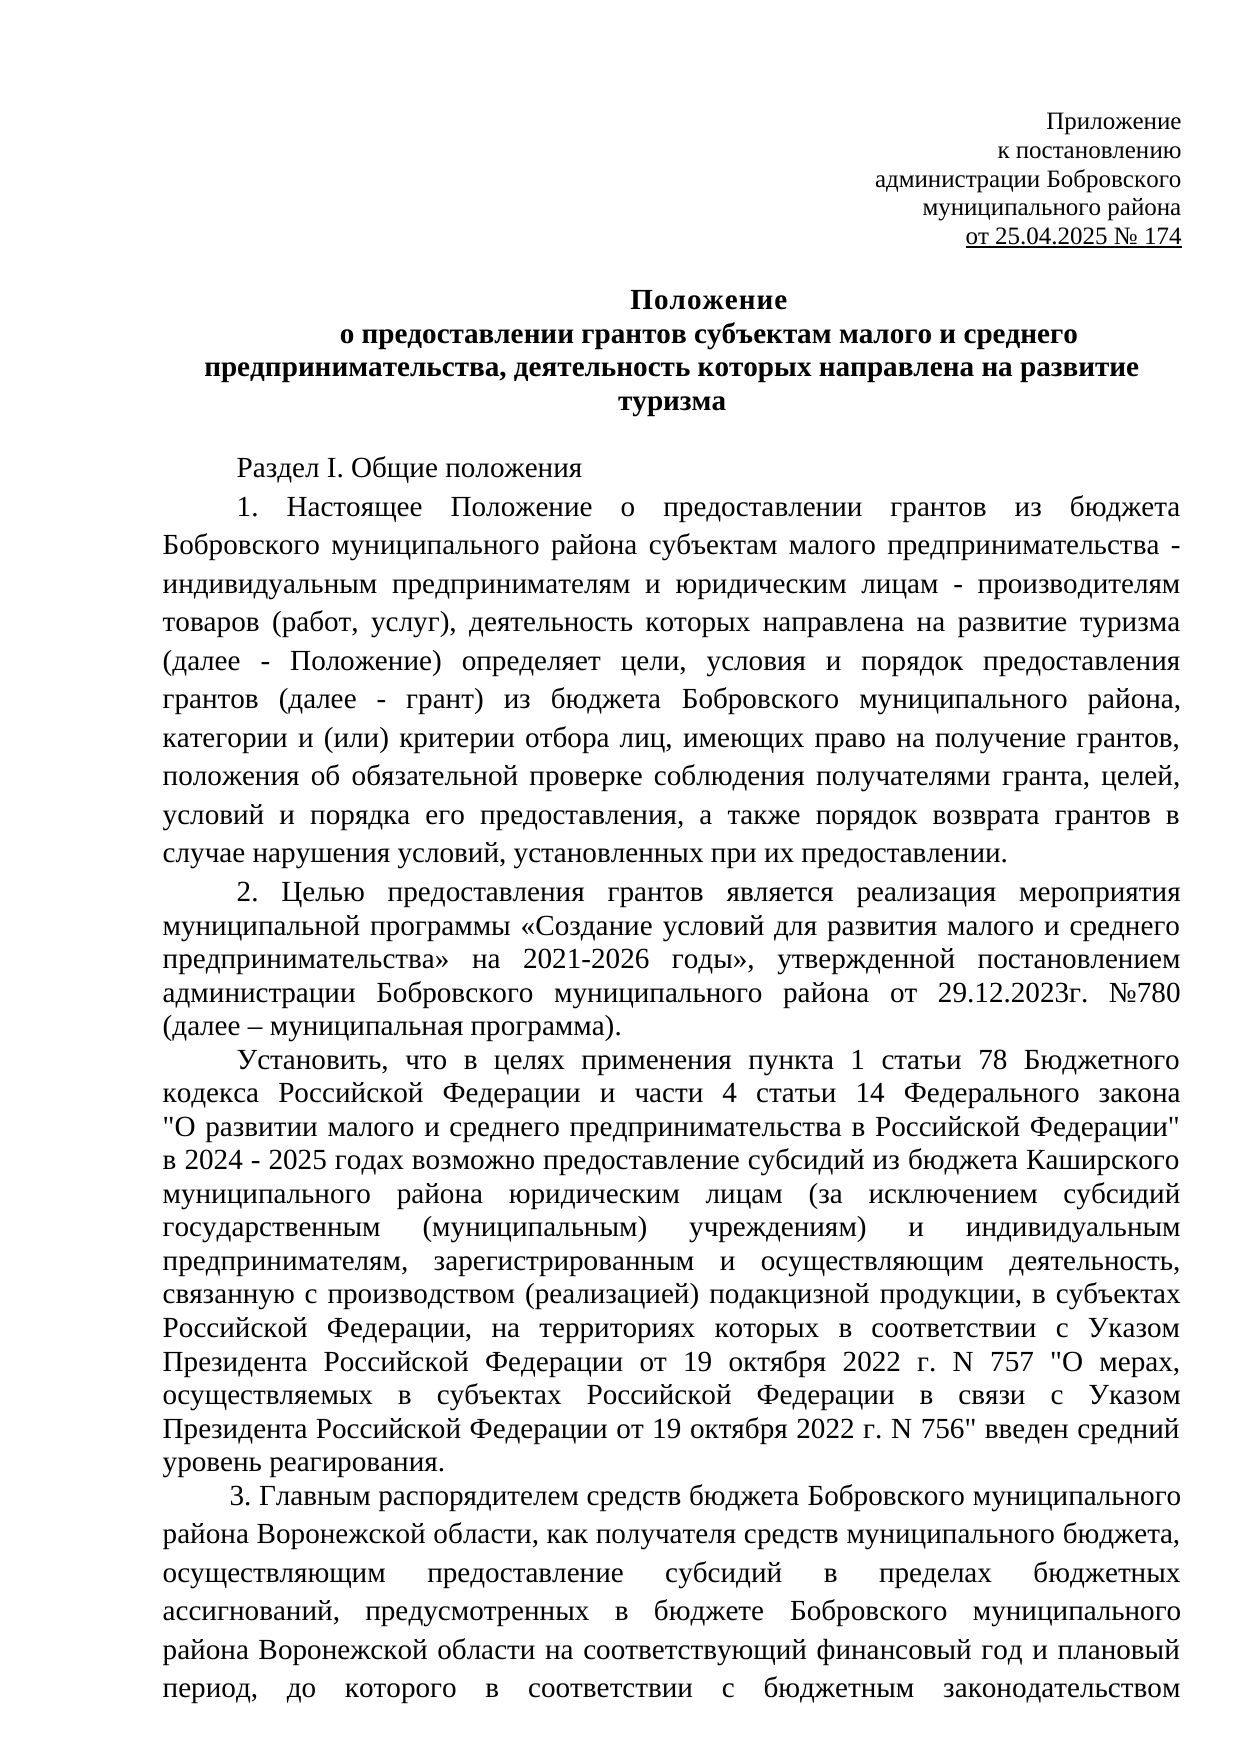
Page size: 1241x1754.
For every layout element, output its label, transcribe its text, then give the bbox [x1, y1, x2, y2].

text к постановлению [103, 135, 1181, 164]
text Приложение [103, 106, 1181, 135]
text о предоставлении грантов субъектам малого и среднего предпринимательства, деятельность которых направлена на развитие туризма [162, 316, 1181, 417]
text Раздел I. Общие положения [162, 450, 1181, 484]
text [162, 1478, 1181, 1704]
text 2. Целью предоставления грантов является реализация мероприятия муниципальной программы «Создание условий для развития малого и среднего предпринимательства» на 2021-2026 годы», утвержденной постановлением администрации Бобровского муниципального района от 29.12.2023г. №780 (далее – муниципальная программа). [162, 874, 1181, 1042]
text муниципального района [103, 192, 1181, 221]
text 1. Настоящее Положение о предоставлении грантов из бюджета Бобровского муниципального района субъектам малого предпринимательства - индивидуальным предпринимателям и юридическим лицам - производителям товаров (работ, услуг), деятельность которых направлена на развитие туризма (далее - Положение) определяет цели, условия и порядок предоставления грантов (далее - грант) из бюджета Бобровского муниципального района, категории и (или) критерии отбора лиц, имеющих право на получение грантов, положения об обязательной проверке соблюдения получателями гранта, целей, условий и порядка его предоставления, а также порядок возврата грантов в случае нарушения условий, установленных при их предоставлении. [162, 489, 1181, 869]
text Положение [162, 282, 1181, 316]
text Установить, что в целях применения пункта 1 статьи 78 Бюджетного кодекса Российской Федерации и части 4 статьи 14 Федерального закона "О развитии малого и среднего предпринимательства в Российской Федерации" в 2024 - 2025 годах возможно предоставление субсидий из бюджета Каширского муниципального района юридическим лицам (за исключением субсидий государственным (муниципальным) учреждениям) и индивидуальным предпринимателям, зарегистрированным и осуществляющим деятельность, связанную с производством (реализацией) подакцизной продукции, в субъектах Российской Федерации, на территориях которых в соответствии с Указом Президента Российской Федерации от 19 октября 2022 г. N 757 "О мерах, осуществляемых в субъектах Российской Федерации в связи с Указом Президента Российской Федерации от 19 октября 2022 г. N 756" введен средний уровень реагирования. [162, 1042, 1181, 1478]
text администрации Бобровского [103, 164, 1181, 192]
text от 25.04.2025 № 174 [103, 221, 1181, 250]
